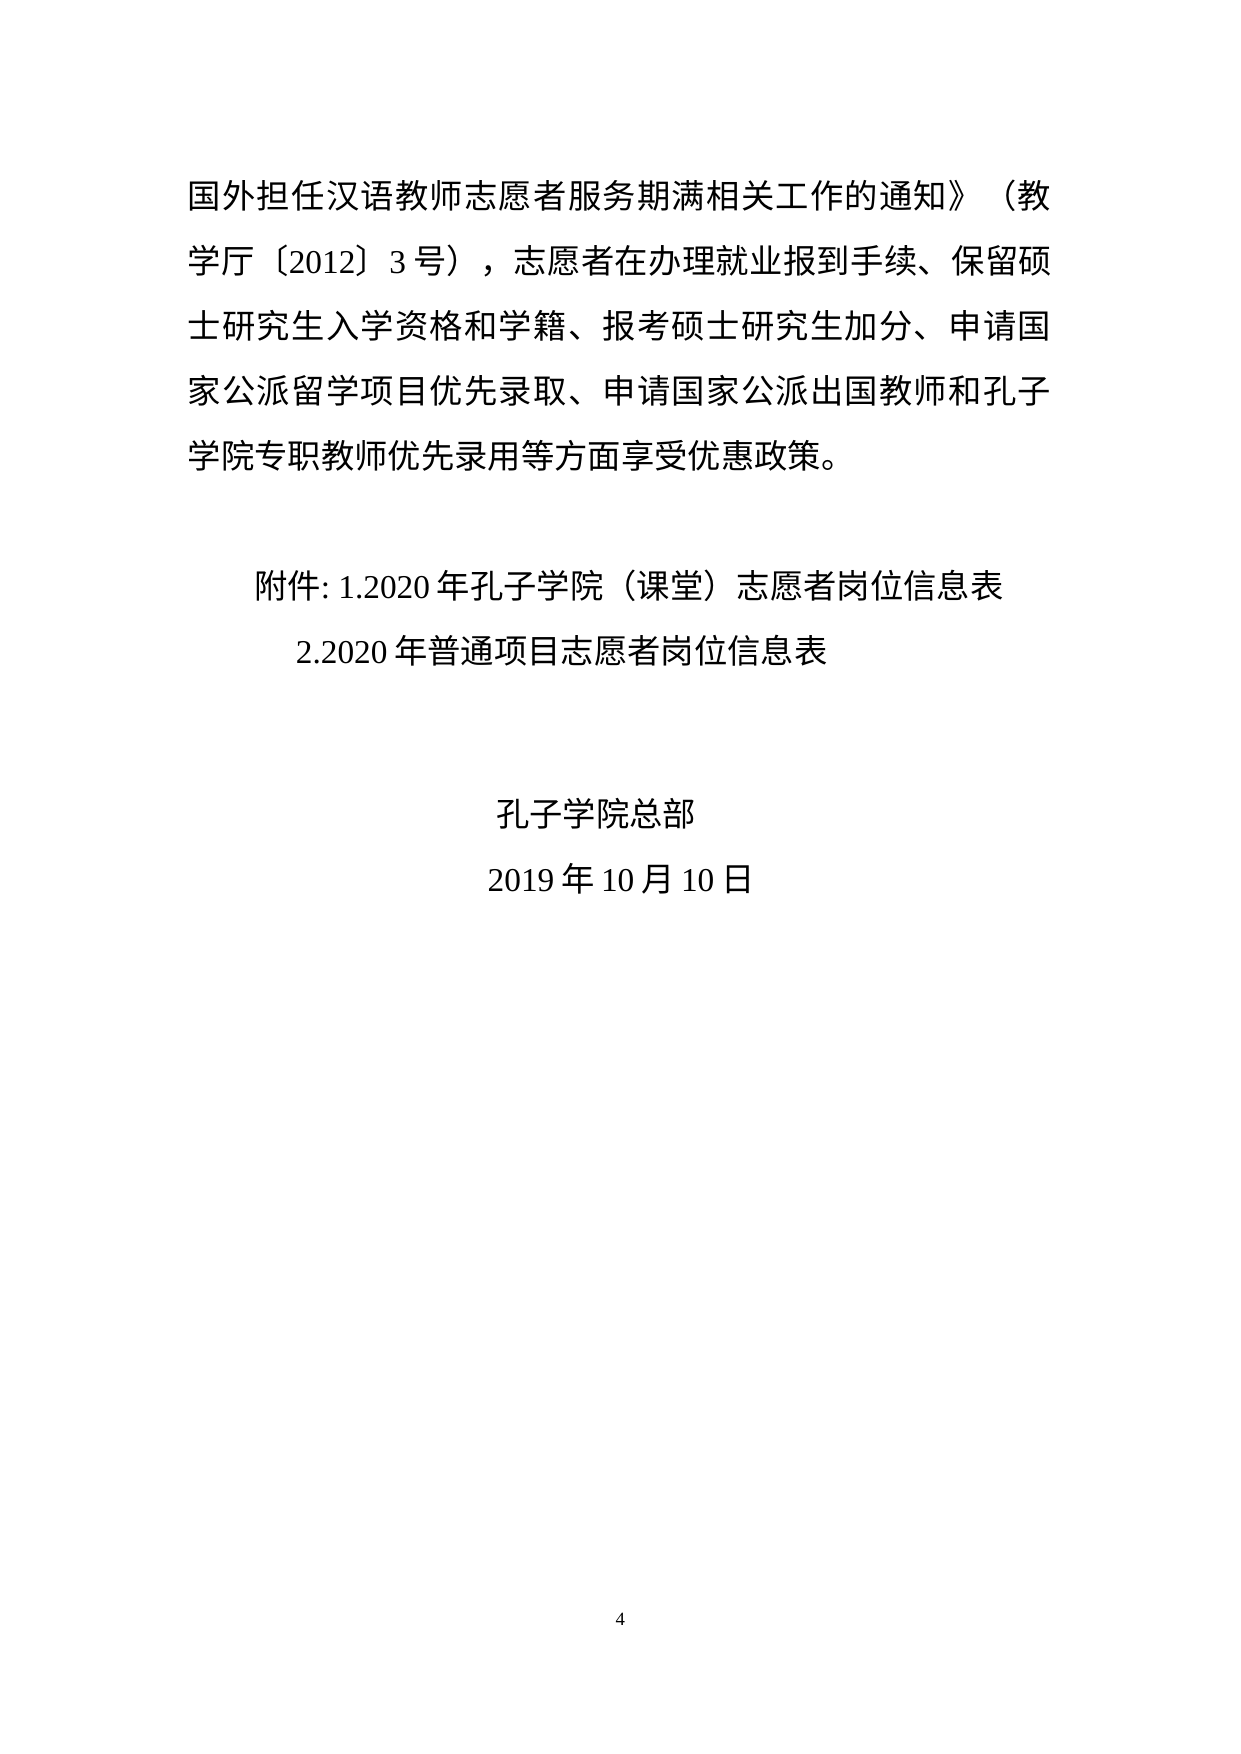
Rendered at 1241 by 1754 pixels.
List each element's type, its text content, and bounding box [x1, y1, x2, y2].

text 附件: 1.2020年孔子学院（课堂）志愿者岗位信息表 [254, 552, 1053, 617]
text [187, 162, 1053, 487]
text 2019年10月10日 [187, 844, 1053, 909]
text 2.2020年普通项目志愿者岗位信息表 [254, 617, 1053, 682]
text 孔子学院总部 [187, 779, 1053, 844]
